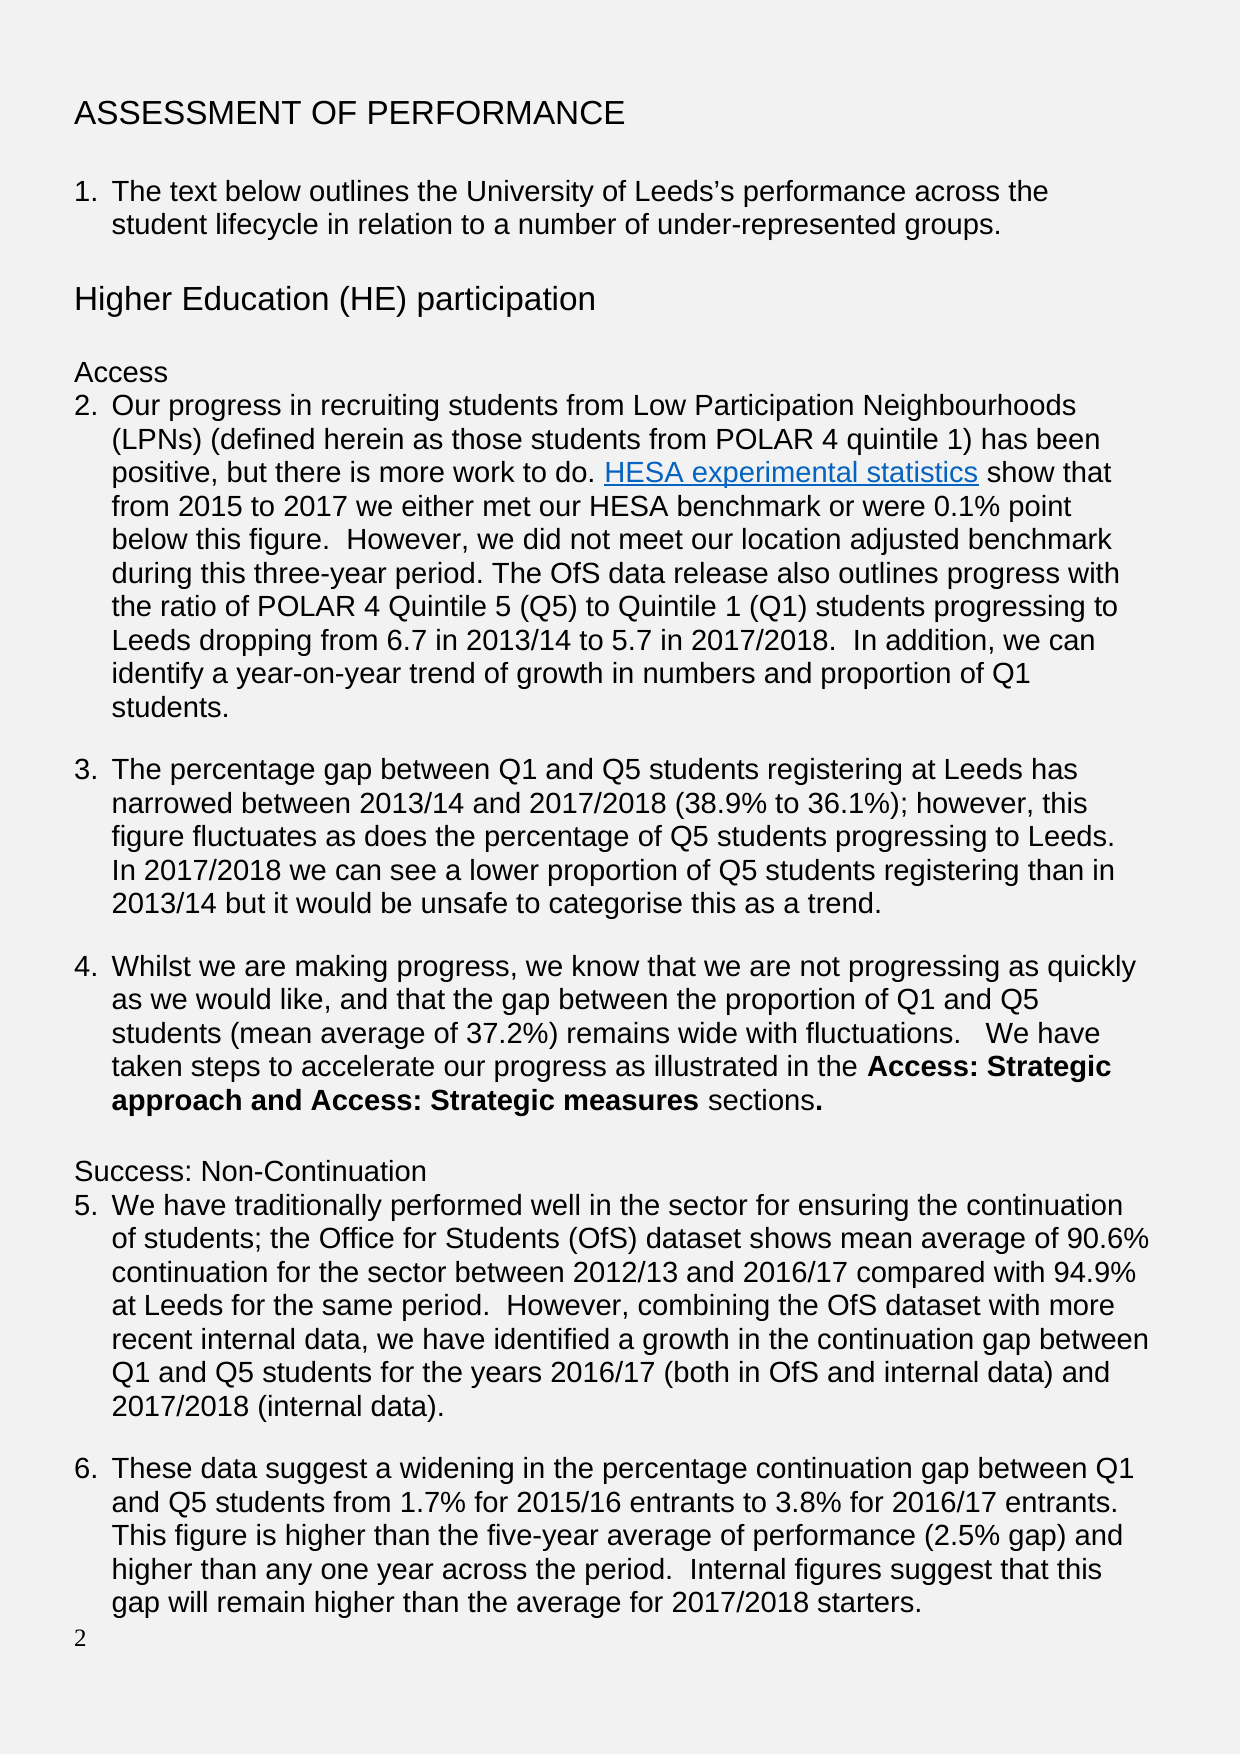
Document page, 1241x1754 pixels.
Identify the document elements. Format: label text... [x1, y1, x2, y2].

list These data suggest a widening in the percentage continuation gap between Q1 and Q5 students from 1.7% for 2015/16 entrants to 3.8% for 2016/17 entrants. This figure is higher than the five-year average of performance (2.5% gap) and higher than any one year across the period. Internal figures suggest that this gap will remain higher than the average for 2017/2018 starters. [74, 1451, 1152, 1619]
subtitle ASSESSMENT OF PERFORMANCE [74, 93, 1152, 131]
list Whilst we are making progress, we know that we are not progressing as quickly as we would like, and that the gap between the proportion of Q1 and Q5 students (mean average of 37.2%) remains wide with fluctuations. We have taken steps to accelerate our progress as illustrated in the Access: Strategic approach and Access: Strategic measures sections. [74, 949, 1152, 1117]
subtitle Success: Non-Continuation [74, 1154, 1152, 1188]
subtitle Higher Education (HE) participation [74, 278, 1152, 317]
list The text below outlines the University of Leeds’s performance across the student lifecycle in relation to a number of under-represented groups. [74, 174, 1152, 241]
list We have traditionally performed well in the sector for ensuring the continuation of students; the Office for Students (OfS) dataset shows mean average of 90.6% continuation for the sector between 2012/13 and 2016/17 compared with 94.9% at Leeds for the same period. However, combining the OfS dataset with more recent internal data, we have identified a growth in the continuation gap between Q1 and Q5 students for the years 2016/17 (both in OfS and internal data) and 2017/2018 (internal data). [74, 1188, 1152, 1423]
subtitle Access [74, 355, 1152, 388]
list The percentage gap between Q1 and Q5 students registering at Leeds has narrowed between 2013/14 and 2017/2018 (38.9% to 36.1%); however, this figure fluctuates as does the percentage of Q5 students progressing to Leeds. In 2017/2018 we can see a lower proportion of Q5 students registering than in 2013/14 but it would be unsafe to categorise this as a trend. [74, 752, 1152, 920]
list Our progress in recruiting students from Low Participation Neighbourhoods (LPNs) (defined herein as those students from POLAR 4 quintile 1) has been positive, but there is more work to do. HESA experimental statistics show that from 2015 to 2017 we either met our HESA benchmark or were 0.1% point below this figure. However, we did not meet our location adjusted benchmark during this three-year period. The OfS data release also outlines progress with the ratio of POLAR 4 Quintile 5 (Q5) to Quintile 1 (Q1) students progressing to Leeds dropping from 6.7 in 2013/14 to 5.7 in 2017/2018. In addition, we can identify a year-on-year trend of growth in numbers and proportion of Q1 students. [74, 388, 1152, 724]
